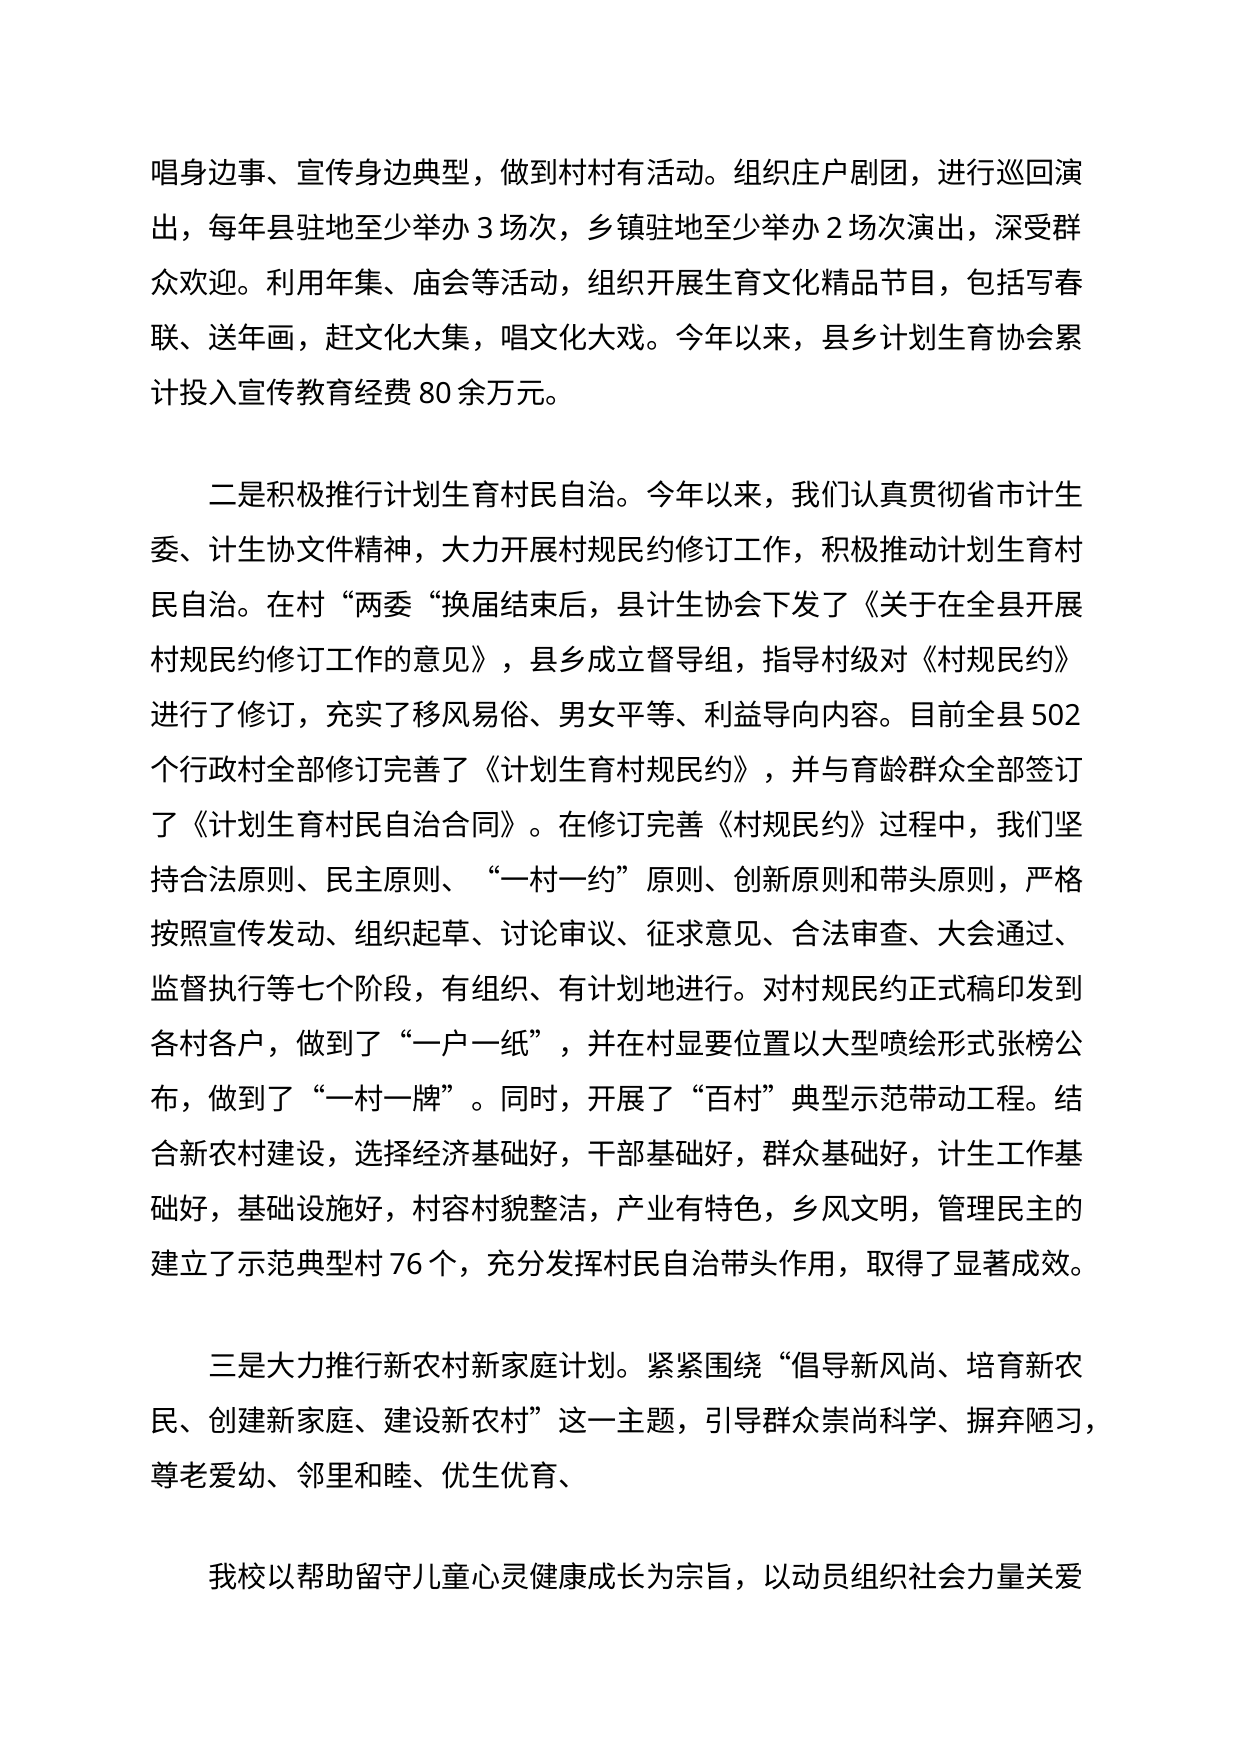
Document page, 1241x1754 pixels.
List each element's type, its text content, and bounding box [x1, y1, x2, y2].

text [150, 1554, 1090, 1596]
text 二是积极推行计划生育村民自治。今年以来，我们认真贯彻省市计生委、计生协文件精神，大力开展村规民约修订工作，积极推动计划生育村民自治。在村“两委“换届结束后，县计生协会下发了《关于在全县开展村规民约修订工作的意见》，县乡成立督导组，指导村级对《村规民约》进行了修订，充实了移风易俗、男女平等、利益导向内容。目前全县502个行政村全部修订完善了《计划生育村规民约》，并与育龄群众全部签订了《计划生育村民自治合同》。在修订完善《村规民约》过程中，我们坚持合法原则、民主原则、“一村一约”原则、创新原则和带头原则，严格按照宣传发动、组织起草、讨论审议、征求意见、合法审查、大会通过、监督执行等七个阶段，有组织、有计划地进行。对村规民约正式稿印发到各村各户，做到了“一户一纸”，并在村显要位置以大型喷绘形式张榜公布，做到了“一村一牌”。同时，开展了“百村”典型示范带动工程。结合新农村建设，选择经济基础好，干部基础好，群众基础好，计生工作基础好，基础设施好，村容村貌整洁，产业有特色，乡风文明，管理民主的建立了示范典型村76个，充分发挥村民自治带头作用，取得了显著成效。 [150, 472, 1090, 1283]
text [150, 150, 1090, 412]
text 三是大力推行新农村新家庭计划。紧紧围绕“倡导新风尚、培育新农民、创建新家庭、建设新农村”这一主题，引导群众崇尚科学、摒弃陋习，尊老爱幼、邻里和睦、优生优育、 [150, 1342, 1090, 1494]
